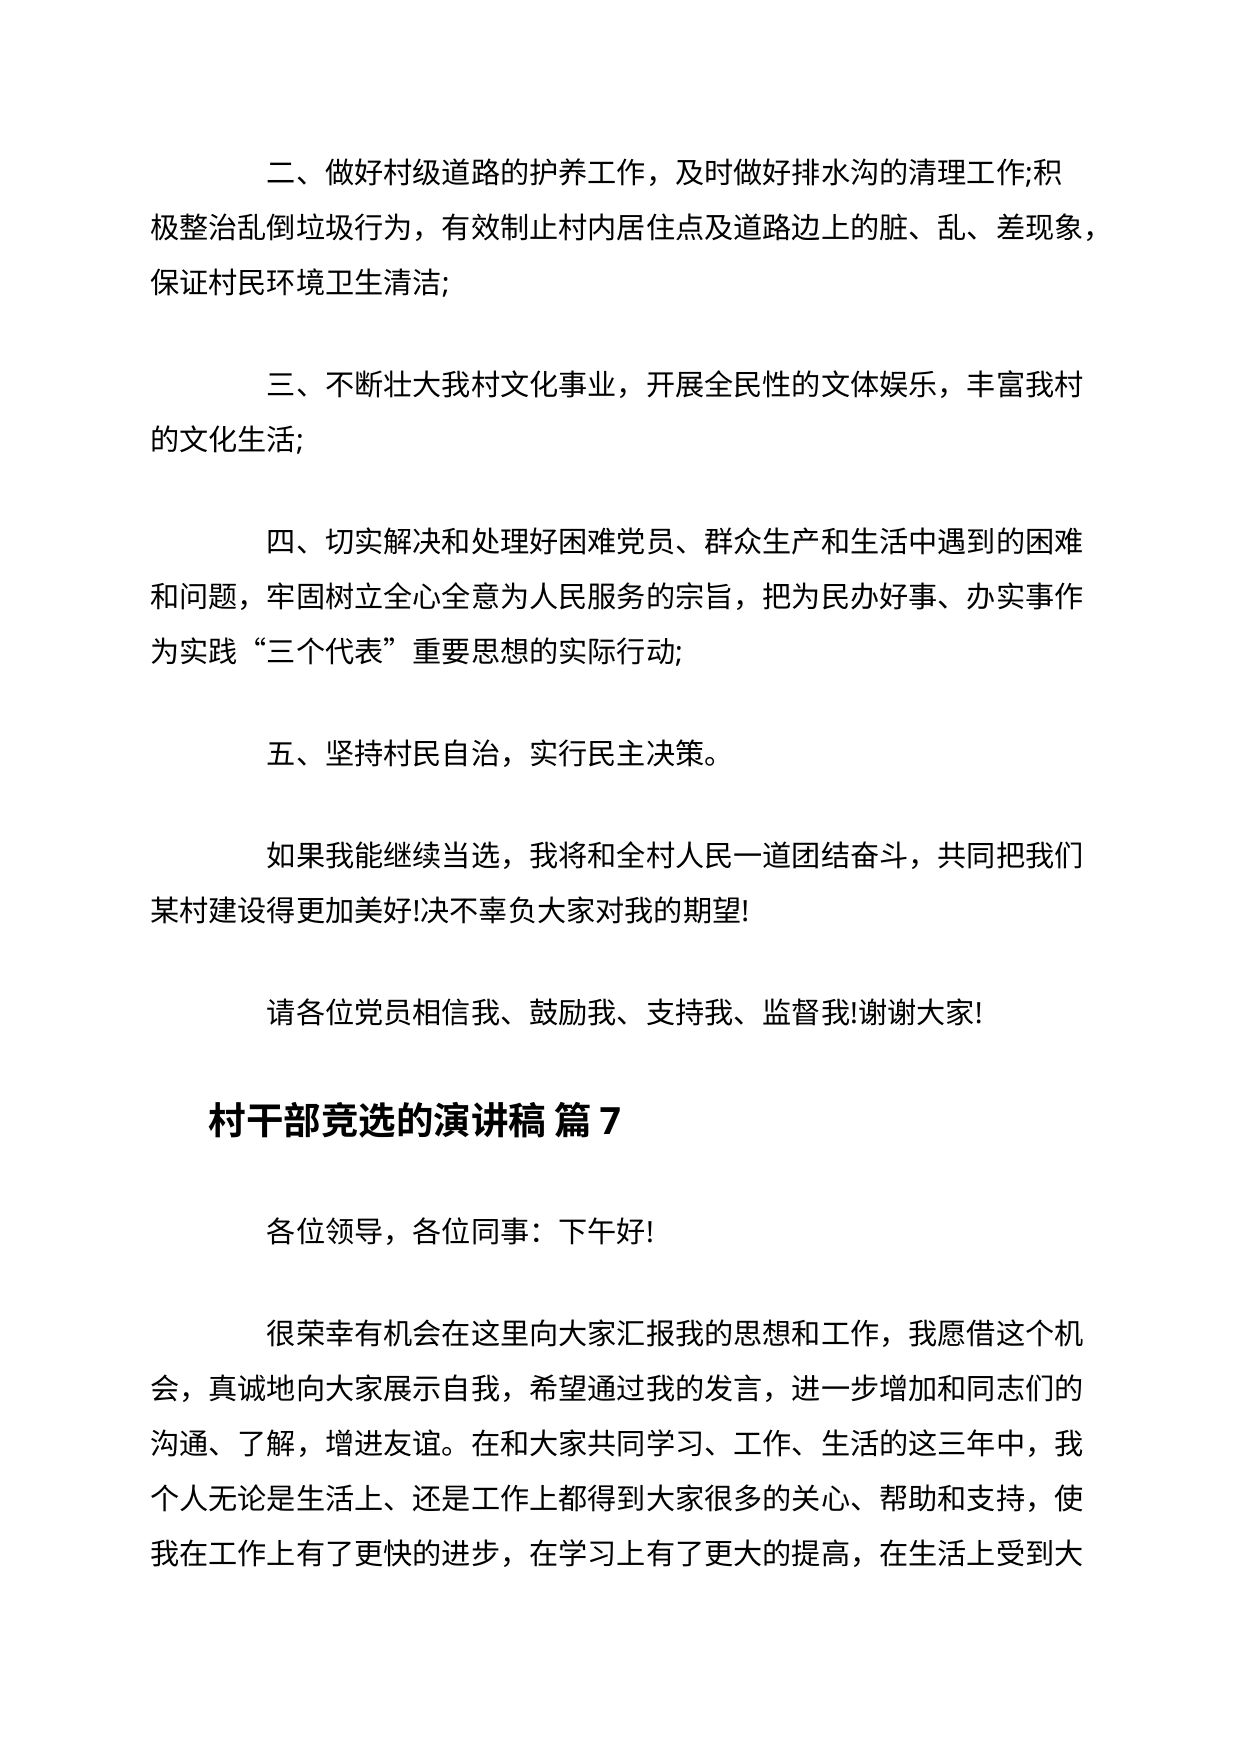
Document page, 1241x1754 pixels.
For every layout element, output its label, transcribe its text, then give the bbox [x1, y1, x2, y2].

text 请各位党员相信我、鼓励我、支持我、监督我!谢谢大家! [150, 989, 1090, 1032]
text 四、切实解决和处理好困难党员、群众生产和生活中遇到的困难和问题，牢固树立全心全意为人民服务的宗旨，把为民办好事、办实事作为实践“三个代表”重要思想的实际行动; [150, 519, 1090, 671]
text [150, 1311, 1090, 1573]
text 村干部竞选的演讲稿 篇7 [150, 1091, 1090, 1146]
text 如果我能继续当选，我将和全村人民一道团结奋斗，共同把我们某村建设得更加美好!决不辜负大家对我的期望! [150, 832, 1090, 929]
text 三、不断壮大我村文化事业，开展全民性的文体娱乐，丰富我村的文化生活; [150, 362, 1090, 459]
text 各位领导，各位同事：下午好! [150, 1209, 1090, 1251]
text 二、做好村级道路的护养工作，及时做好排水沟的清理工作;积极整治乱倒垃圾行为，有效制止村内居住点及道路边上的脏、乱、差现象，保证村民环境卫生清洁; [150, 150, 1090, 302]
text 五、坚持村民自治，实行民主决策。 [150, 731, 1090, 773]
